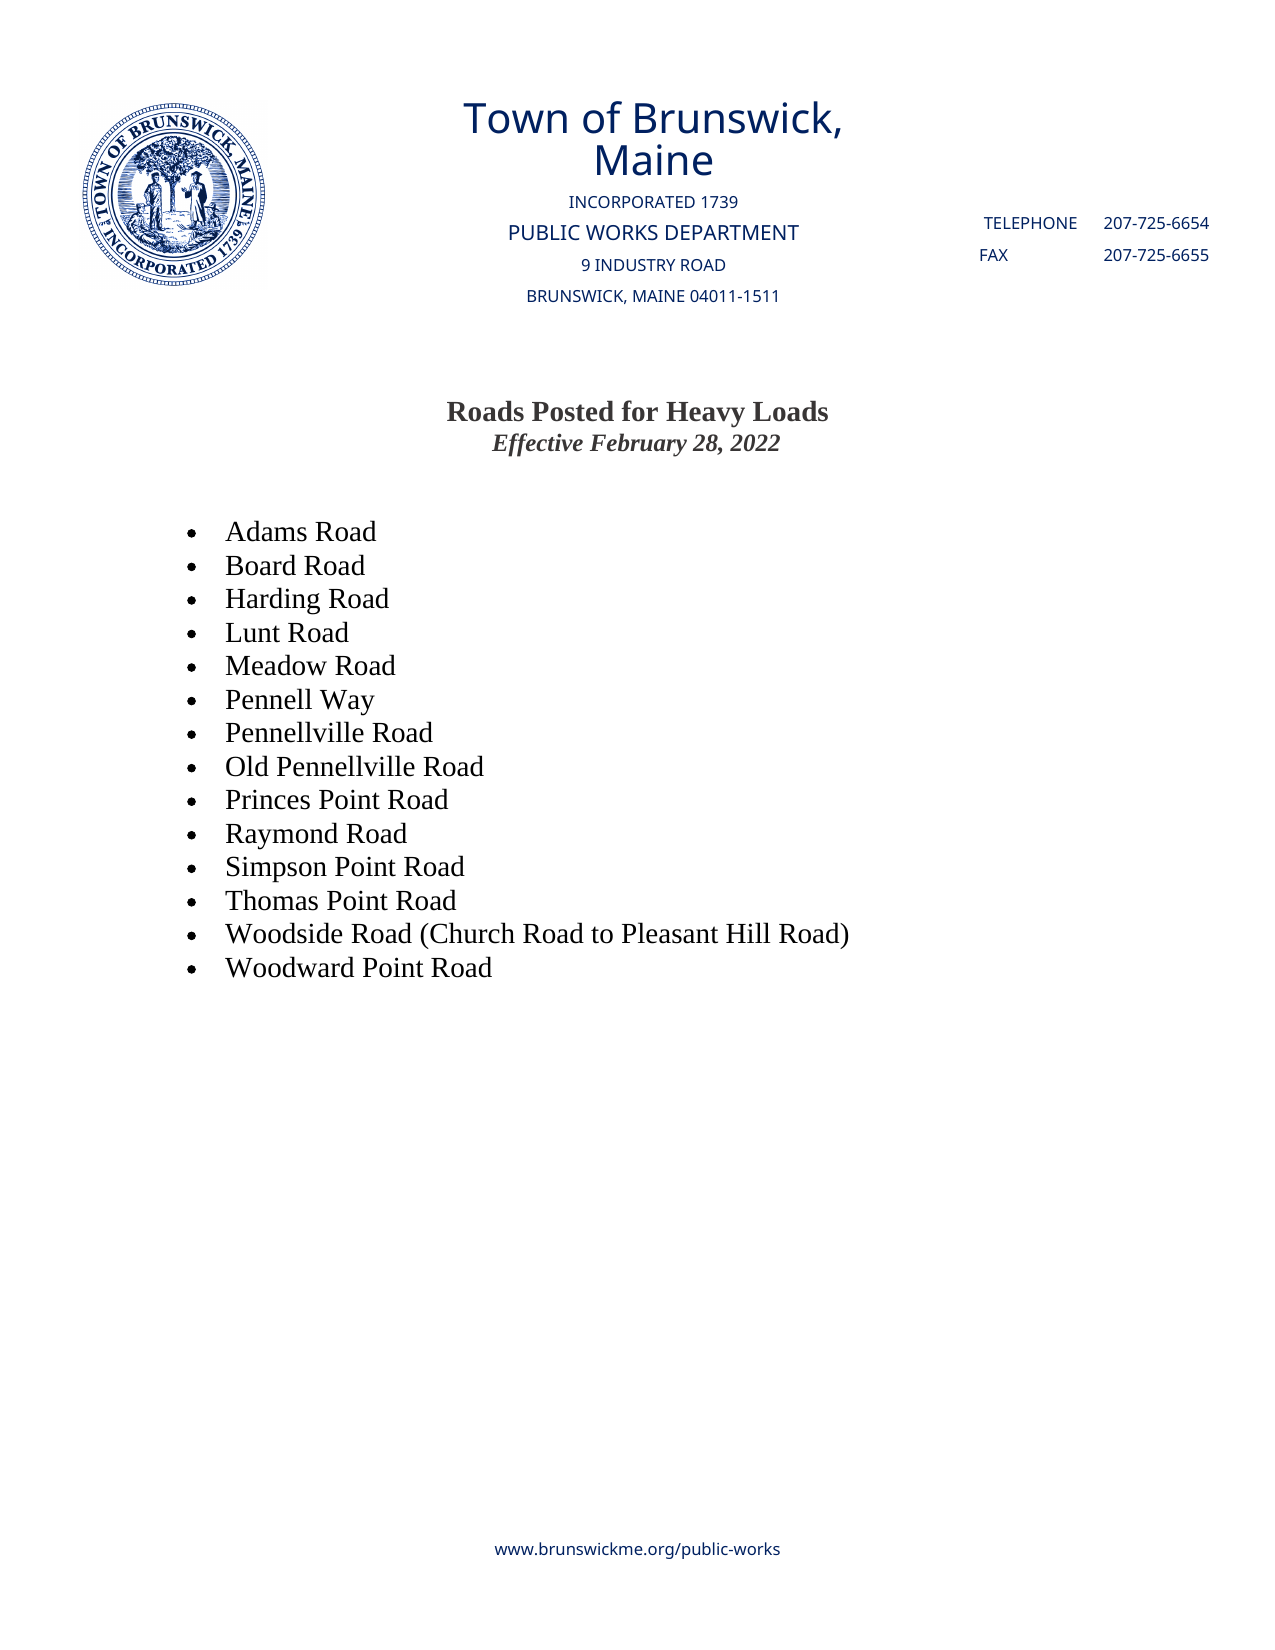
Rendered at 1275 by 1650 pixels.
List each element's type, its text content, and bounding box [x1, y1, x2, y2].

list Adams Road [187, 514, 1125, 548]
list Harding Road [187, 581, 1125, 615]
list Pennellville Road [187, 715, 1125, 749]
list Meadow Road [187, 648, 1125, 682]
list Old Pennellville Road [187, 749, 1125, 782]
list Pennell Way [187, 682, 1125, 715]
list Woodside Road (Church Road to Pleasant Hill Road) [187, 917, 1125, 950]
list Raymond Road [187, 816, 1125, 849]
list Thomas Point Road [187, 883, 1125, 917]
list Woodward Point Road [187, 950, 1125, 984]
list Simpson Point Road [187, 849, 1125, 883]
picture [78, 100, 268, 290]
list Lunt Road [187, 615, 1125, 648]
list Princes Point Road [187, 782, 1125, 816]
text Roads Posted for Heavy Loads Effective February 28, 2022 [150, 394, 1125, 457]
list Board Road [187, 548, 1125, 581]
